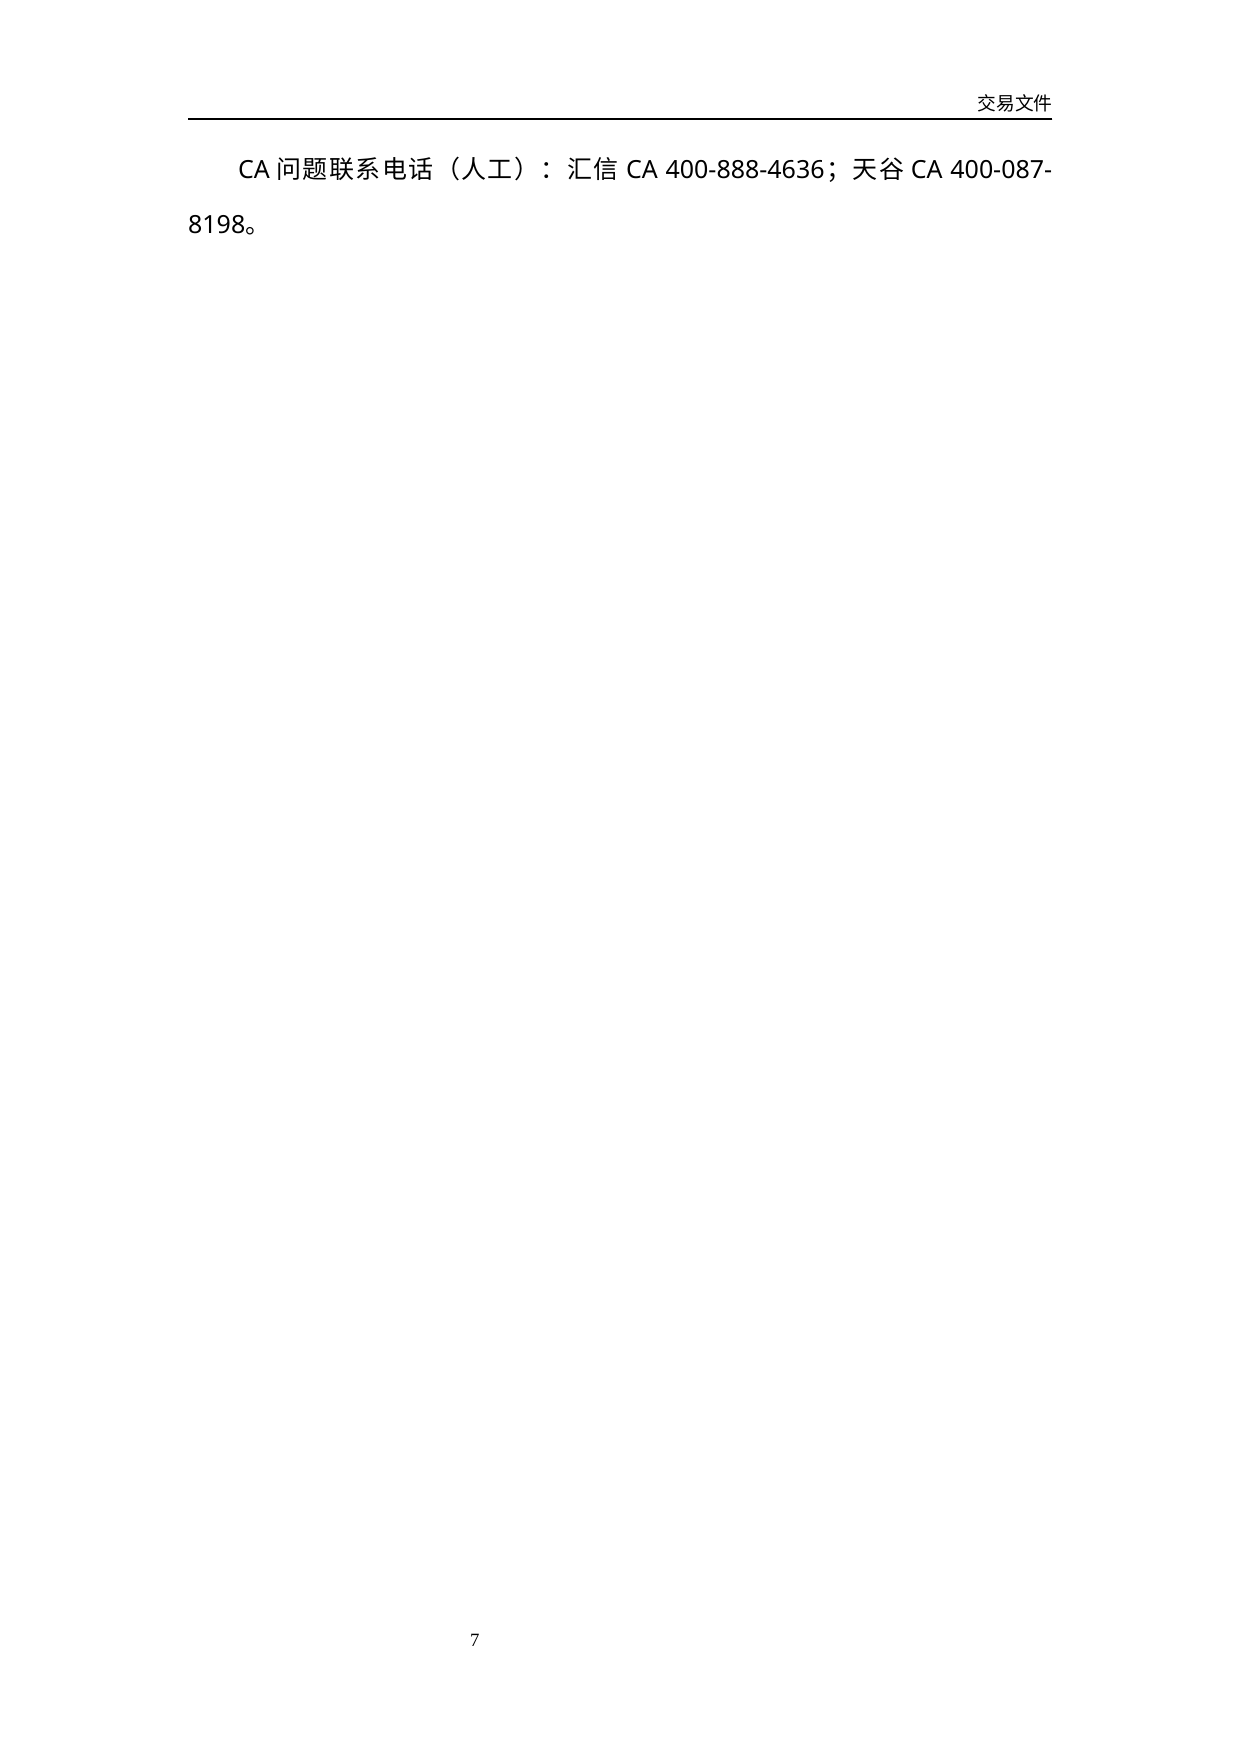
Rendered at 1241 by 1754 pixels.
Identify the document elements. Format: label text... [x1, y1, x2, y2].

text CA问题联系电话（人工）：汇信CA 400-888-4636；天谷CA 400-087-8198。 [188, 150, 1052, 241]
